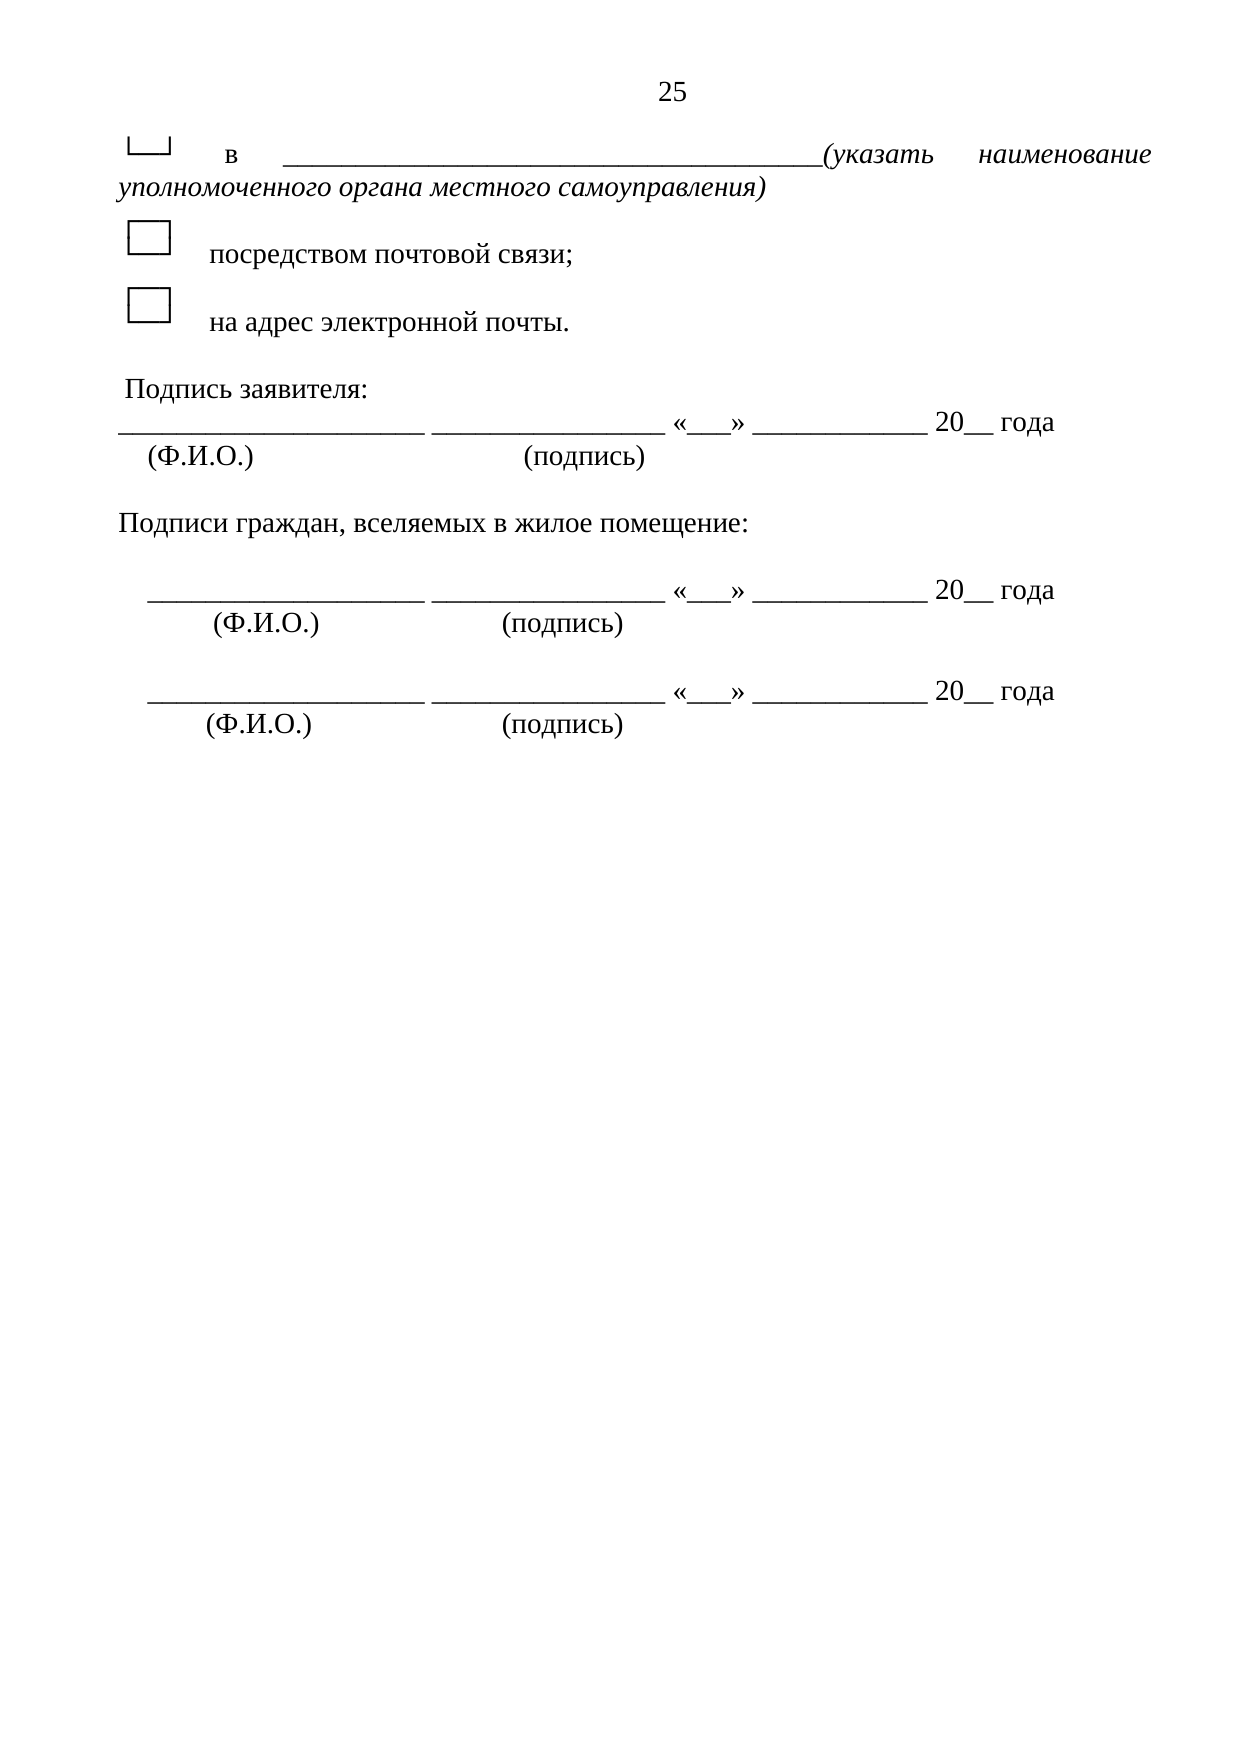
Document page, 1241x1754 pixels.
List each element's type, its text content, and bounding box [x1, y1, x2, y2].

text (Ф.И.О.) (подпись) [118, 606, 1152, 639]
text ┌─┐ [118, 270, 1152, 304]
text _____________________ ________________ «___» ____________ 20__ года [118, 404, 1152, 438]
text ___________________ ________________ «___» ____________ 20__ года [118, 572, 1152, 606]
text └─┘ посредством почтовой связи; [118, 237, 1152, 270]
text (Ф.И.О.) (подпись) [118, 706, 1152, 740]
text Подписи граждан, вселяемых в жилое помещение: [118, 505, 1152, 538]
text ┌─┐ [118, 203, 1152, 237]
text ___________________ ________________ «___» ____________ 20__ года [118, 673, 1152, 706]
text (Ф.И.О.) (подпись) [118, 438, 1152, 471]
text └─┘ в _____________________________________(указать наименование уполномоченного органа местного самоуправления) [118, 136, 1152, 203]
text Подпись заявителя: [118, 371, 1152, 404]
text └─┘ на адрес электронной почты. [118, 304, 1152, 337]
